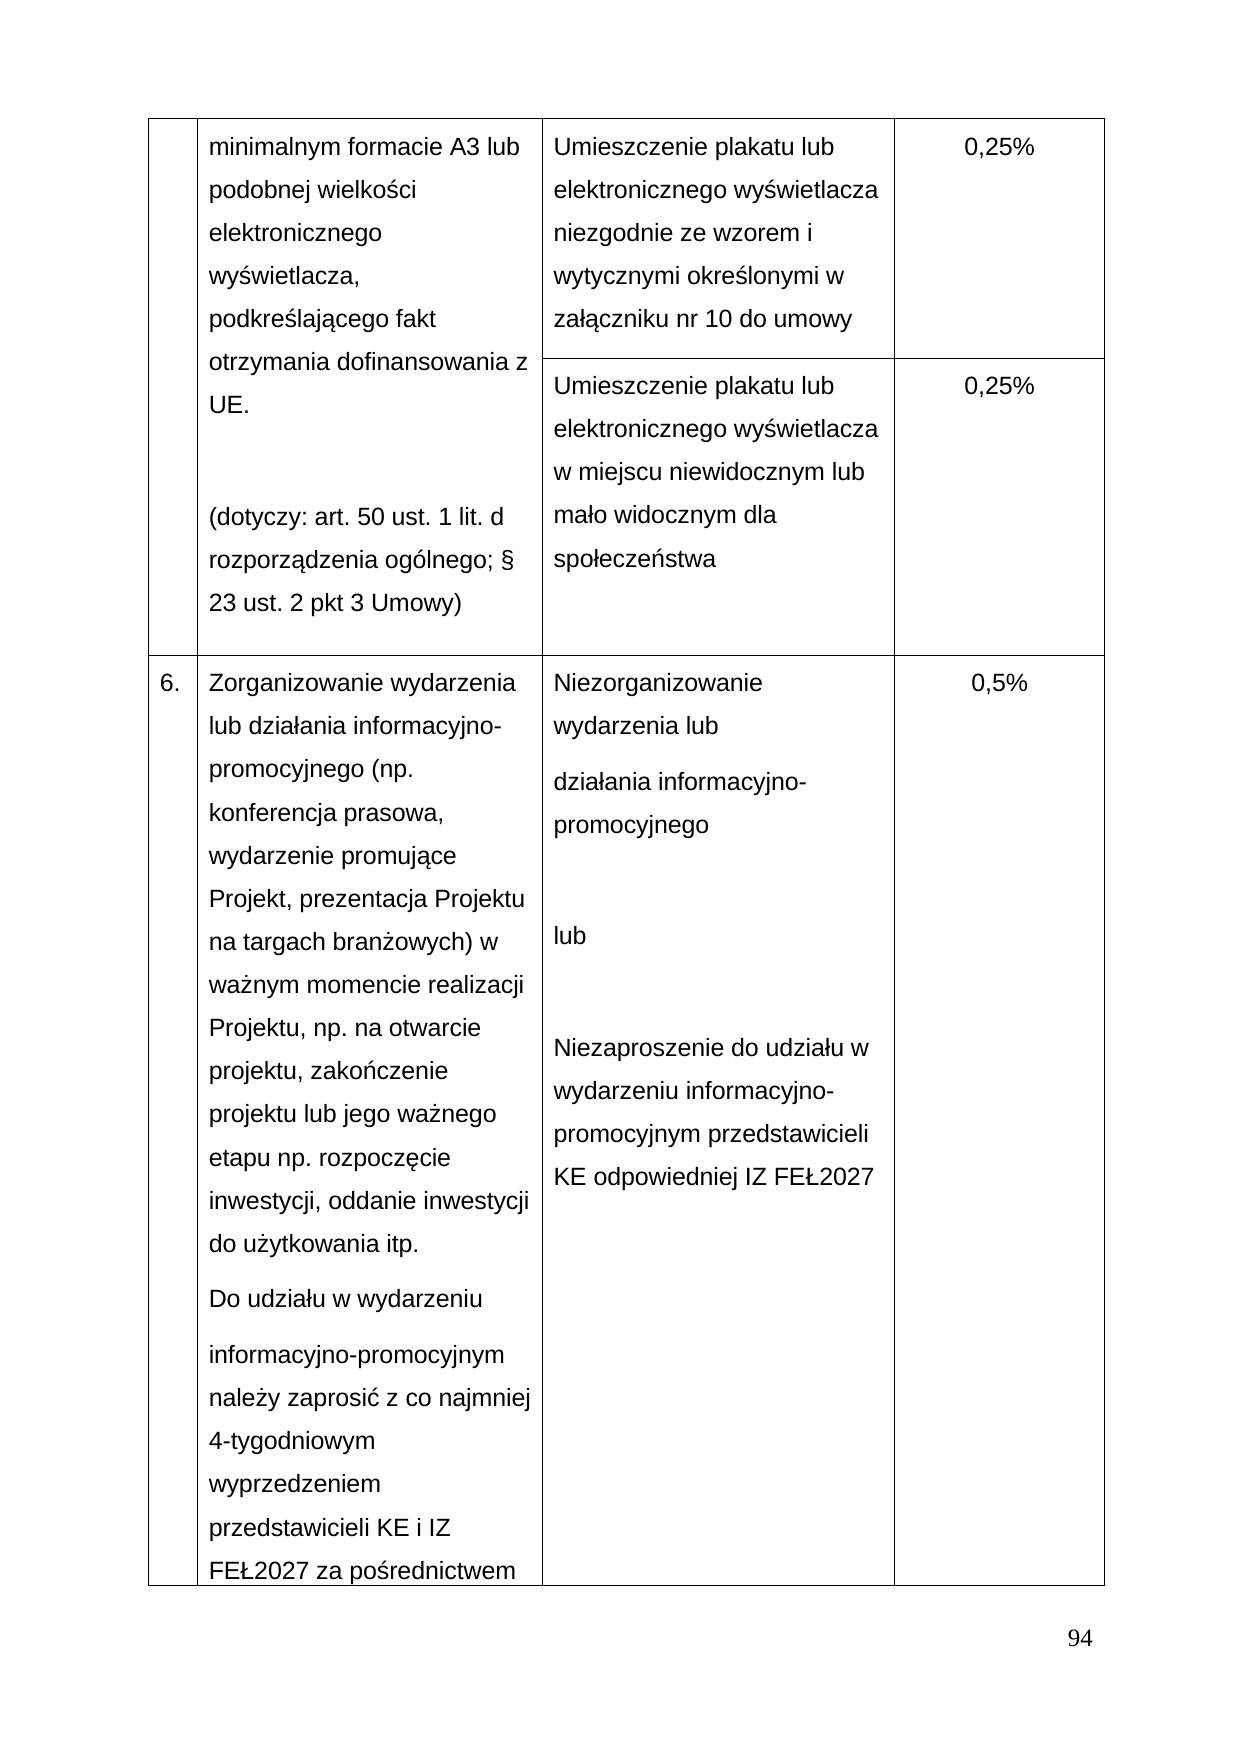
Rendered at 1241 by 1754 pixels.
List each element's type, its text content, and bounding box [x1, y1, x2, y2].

table_cell 0,5% [895, 656, 1104, 1584]
table_cell Umieszczenie plakatu lub elektronicznego wyświetlacza w miejscu niewidocznym lub mało widocznym dla społeczeństwa [543, 359, 894, 655]
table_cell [198, 119, 542, 655]
table_cell Umieszczenie plakatu lub elektronicznego wyświetlacza niezgodnie ze wzorem i wytycznymi określonymi w załączniku nr 10 do umowy [543, 119, 894, 357]
table_cell 5. [149, 119, 197, 655]
table_cell 0,25% [895, 119, 1104, 357]
table_cell 0,25% [895, 359, 1104, 655]
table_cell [198, 656, 542, 1584]
table_cell 6. [149, 656, 197, 1584]
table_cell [543, 656, 894, 1584]
